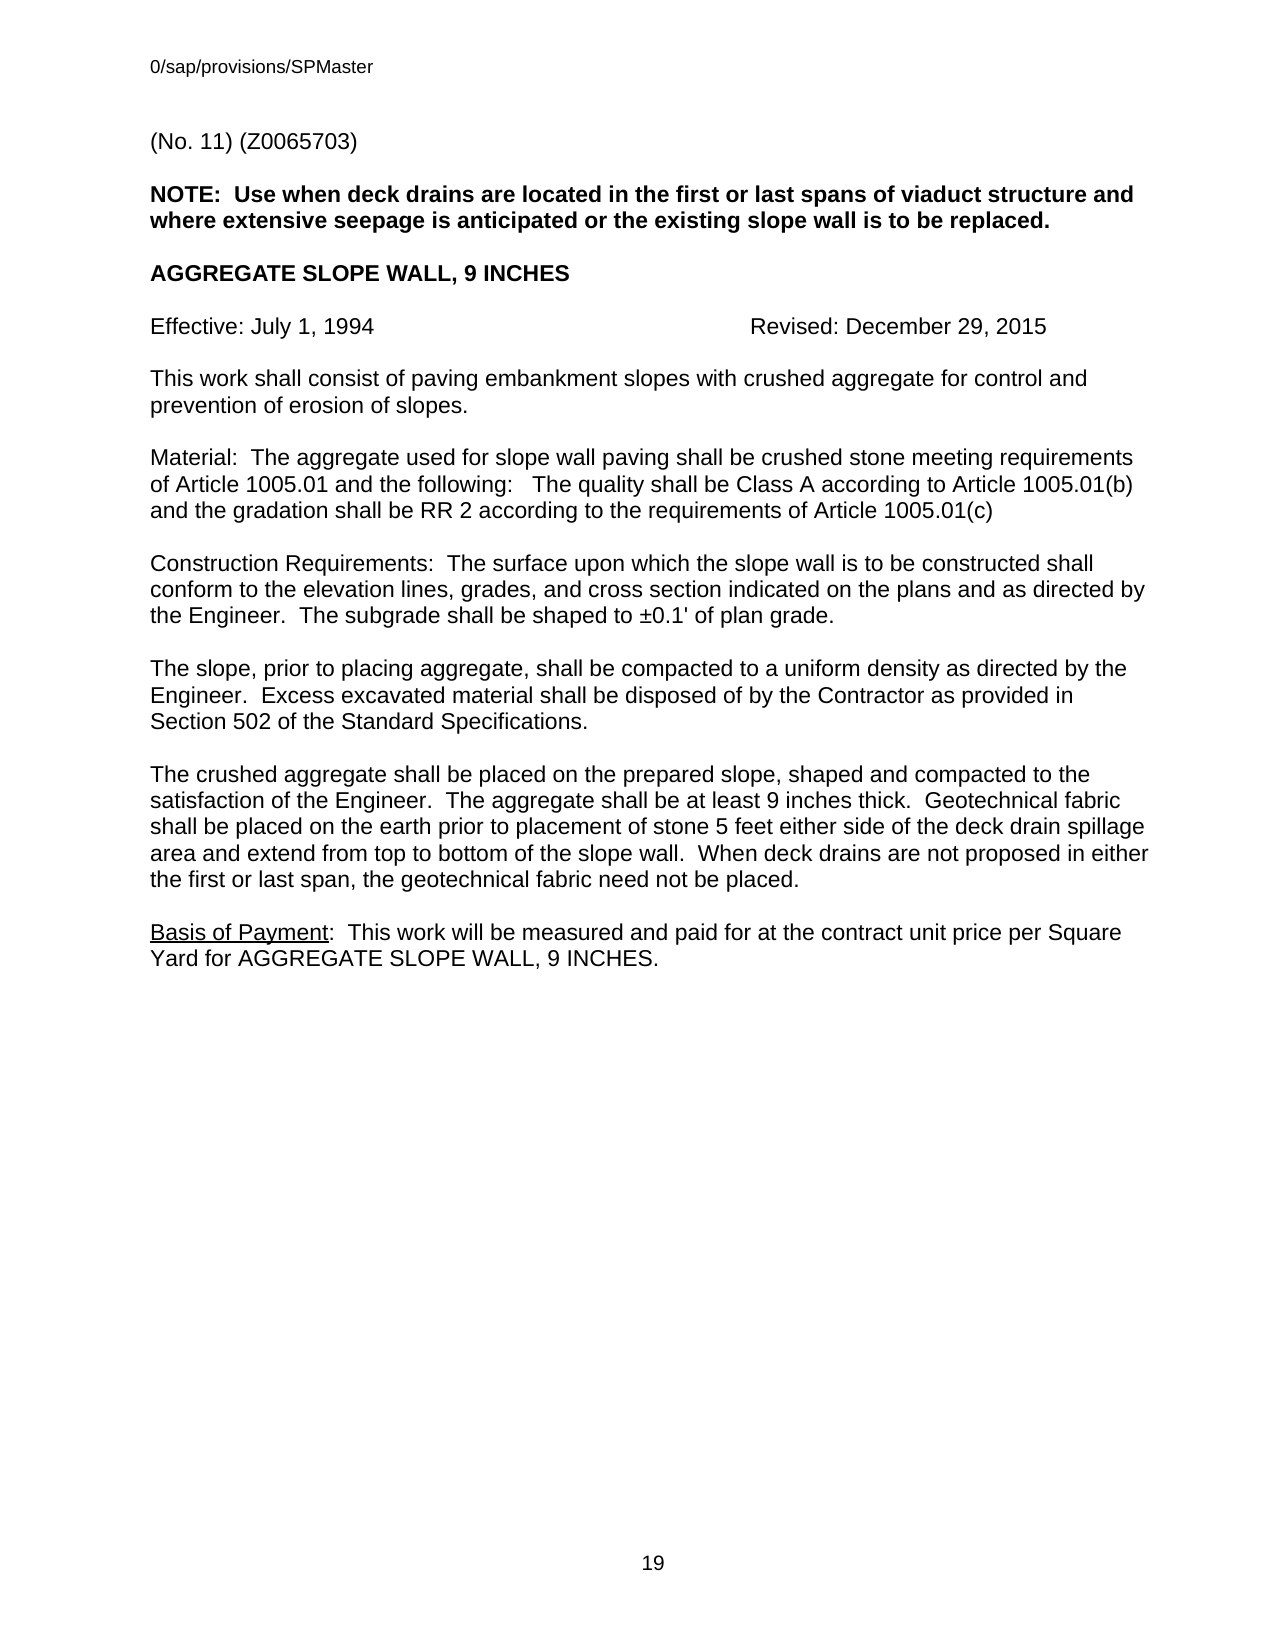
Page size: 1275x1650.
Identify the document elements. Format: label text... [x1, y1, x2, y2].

text The slope, prior to placing aggregate, shall be compacted to a uniform density as directed by the Engineer. Excess excavated material shall be disposed of by the Contractor as provided in Section 502 of the Standard Specifications. [150, 655, 1156, 734]
text Basis of Payment: This work will be measured and paid for at the contract unit price per Square Yard for AGGREGATE SLOPE WALL, 9 INCHES. [150, 919, 1156, 971]
text This work shall consist of paving embankment slopes with crushed aggregate for control and prevention of erosion of slopes. [150, 365, 1156, 418]
text NOTE: Use when deck drains are located in the first or last spans of viaduct structure and where extensive seepage is anticipated or the existing slope wall is to be replaced. [150, 181, 1156, 233]
text Construction Requirements: The surface upon which the slope wall is to be constructed shall conform to the elevation lines, grades, and cross section indicated on the plans and as directed by the Engineer. The subgrade shall be shaped to ±0.1' of plan grade. [150, 550, 1156, 629]
text Material: The aggregate used for slope wall paving shall be crushed stone meeting requirements of Article 1005.01 and the following: The quality shall be Class A according to Article 1005.01(b) and the gradation shall be RR 2 according to the requirements of Article 1005.01(c) [150, 444, 1156, 523]
text AGGREGATE SLOPE WALL, 9 INCHES [150, 260, 1153, 286]
text Effective: July 1, 1994 Revised: December 29, 2015 [150, 313, 1156, 339]
text The crushed aggregate shall be placed on the prepared slope, shaped and compacted to the satisfaction of the Engineer. The aggregate shall be at least 9 inches thick. Geotechnical fabric shall be placed on the earth prior to placement of stone 5 feet either side of the deck drain spillage area and extend from top to bottom of the slope wall. When deck drains are not proposed in either the first or last span, the geotechnical fabric need not be placed. [150, 761, 1156, 892]
text (No. 11) (Z0065703) [150, 128, 1156, 154]
